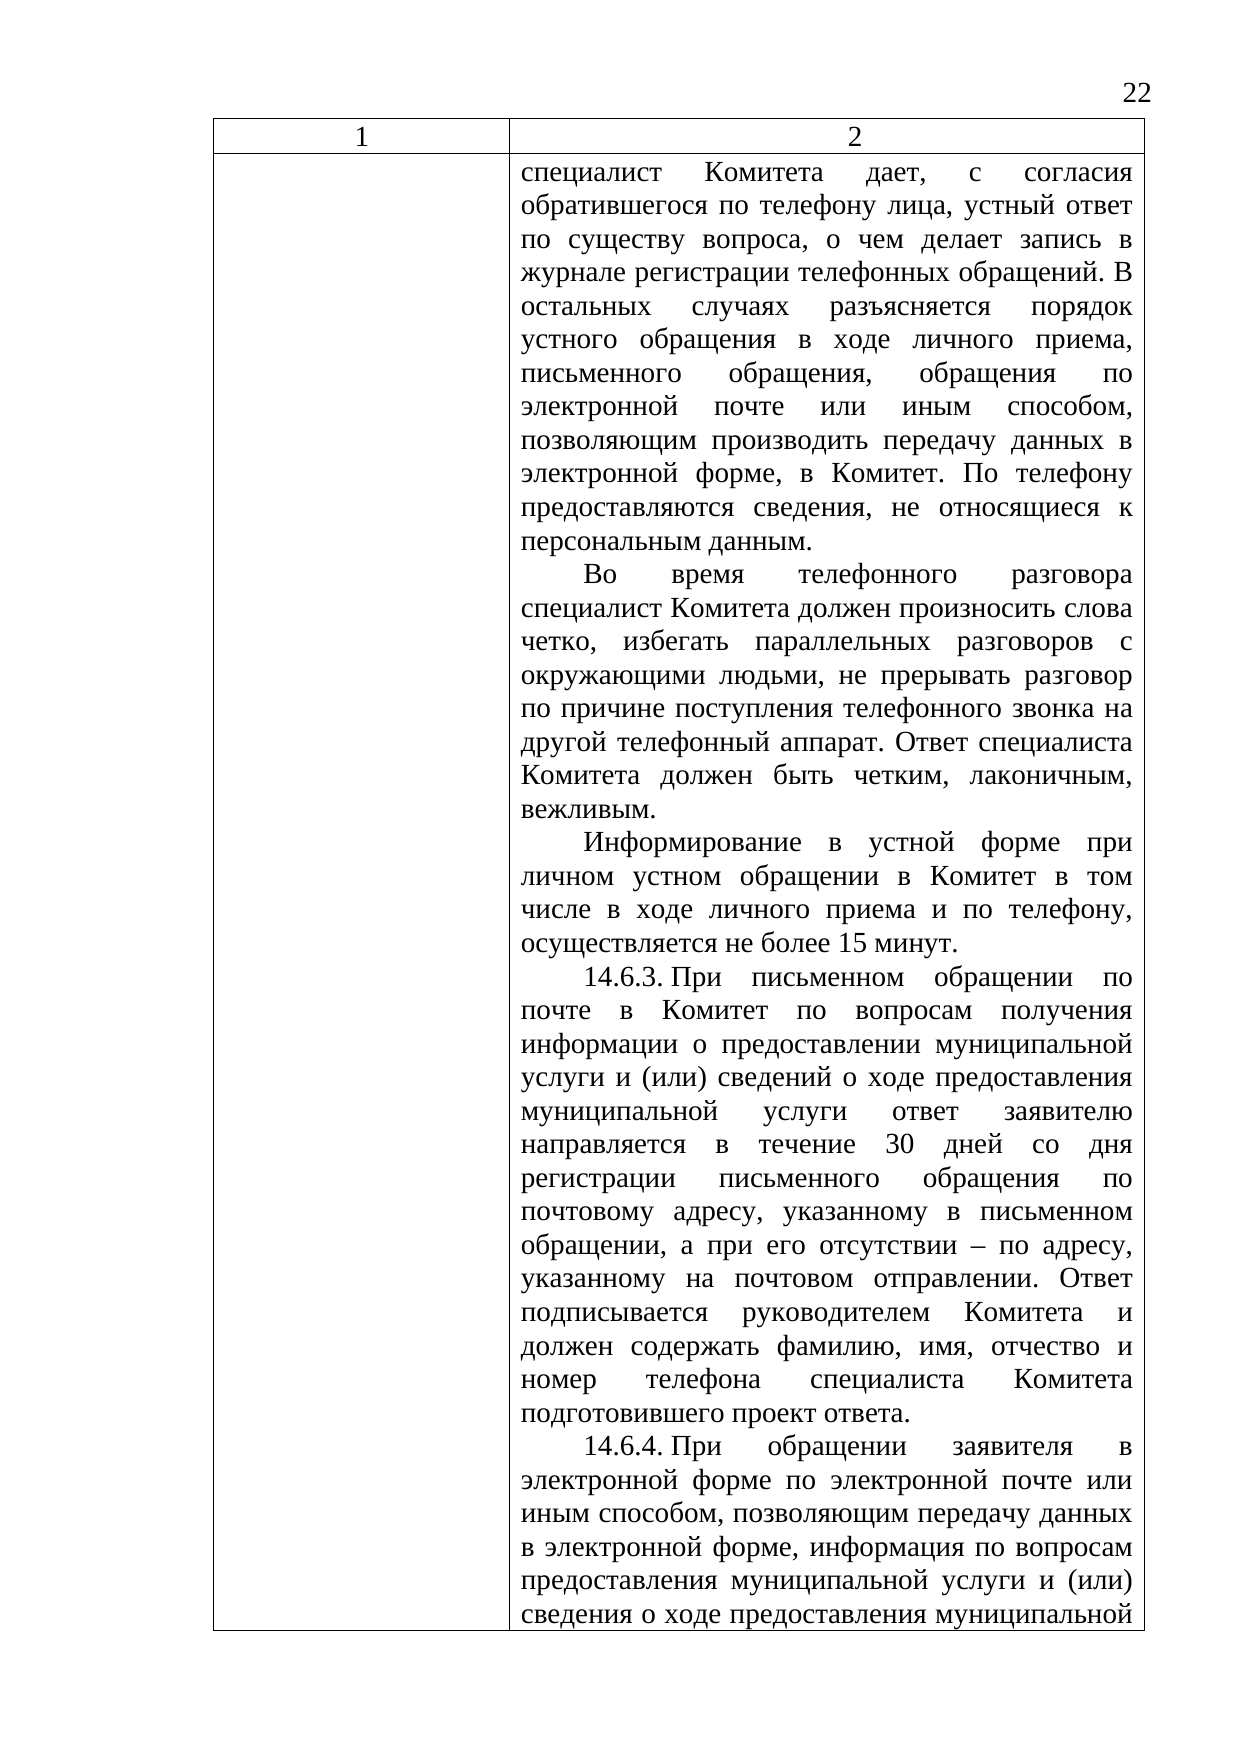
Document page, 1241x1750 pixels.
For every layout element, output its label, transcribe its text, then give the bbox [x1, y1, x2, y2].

table_header 1 [214, 119, 509, 153]
table_header 2 [510, 119, 1144, 153]
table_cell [214, 154, 509, 1629]
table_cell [510, 154, 1144, 1629]
